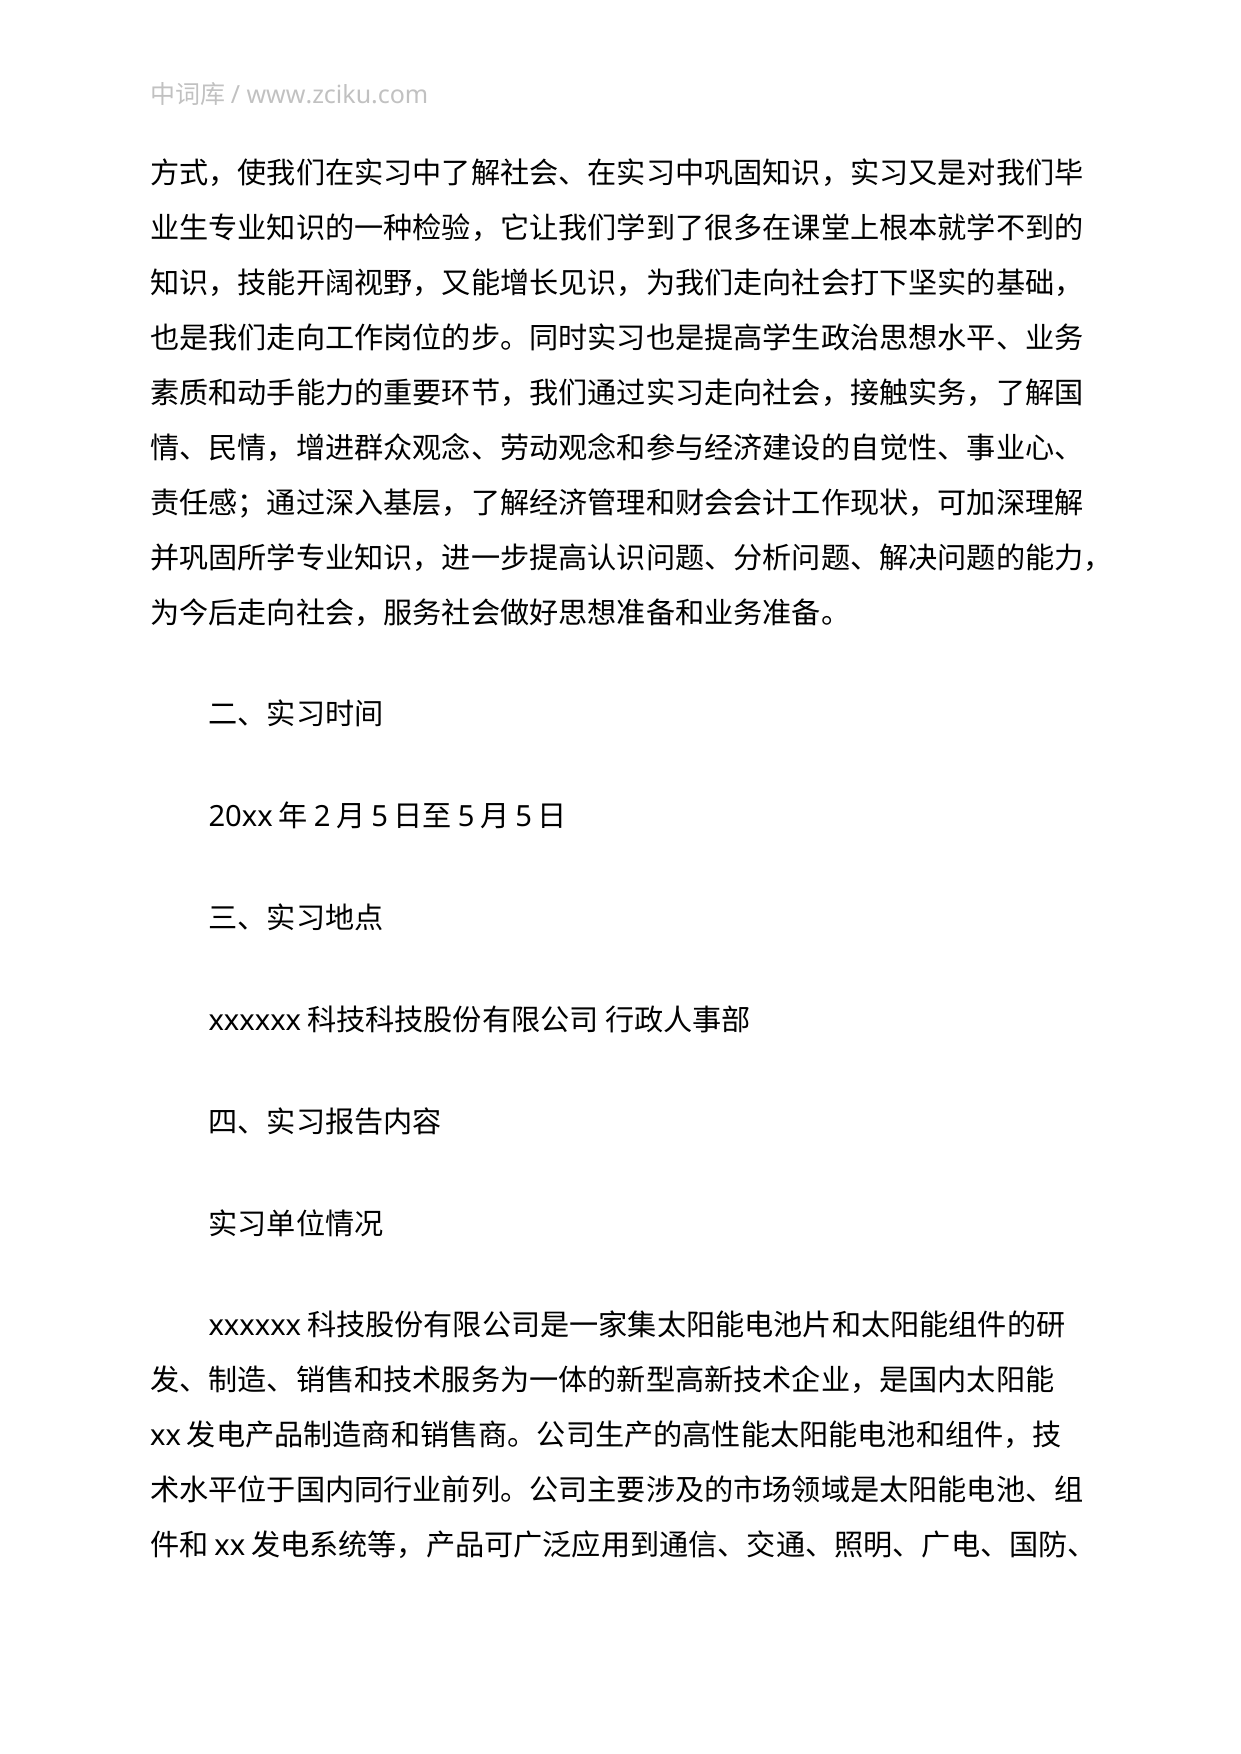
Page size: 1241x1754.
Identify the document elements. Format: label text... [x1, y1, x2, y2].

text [150, 150, 1090, 631]
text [150, 1302, 1090, 1564]
text 实习单位情况 [150, 1200, 1090, 1242]
text 三、实习地点 [150, 895, 1090, 937]
text 四、实习报告内容 [150, 1098, 1090, 1141]
text xxxxxx科技科技股份有限公司 行政人事部 [150, 996, 1090, 1039]
text 二、实习时间 [150, 691, 1090, 733]
text 20xx年2月5日至5月5日 [150, 793, 1090, 835]
